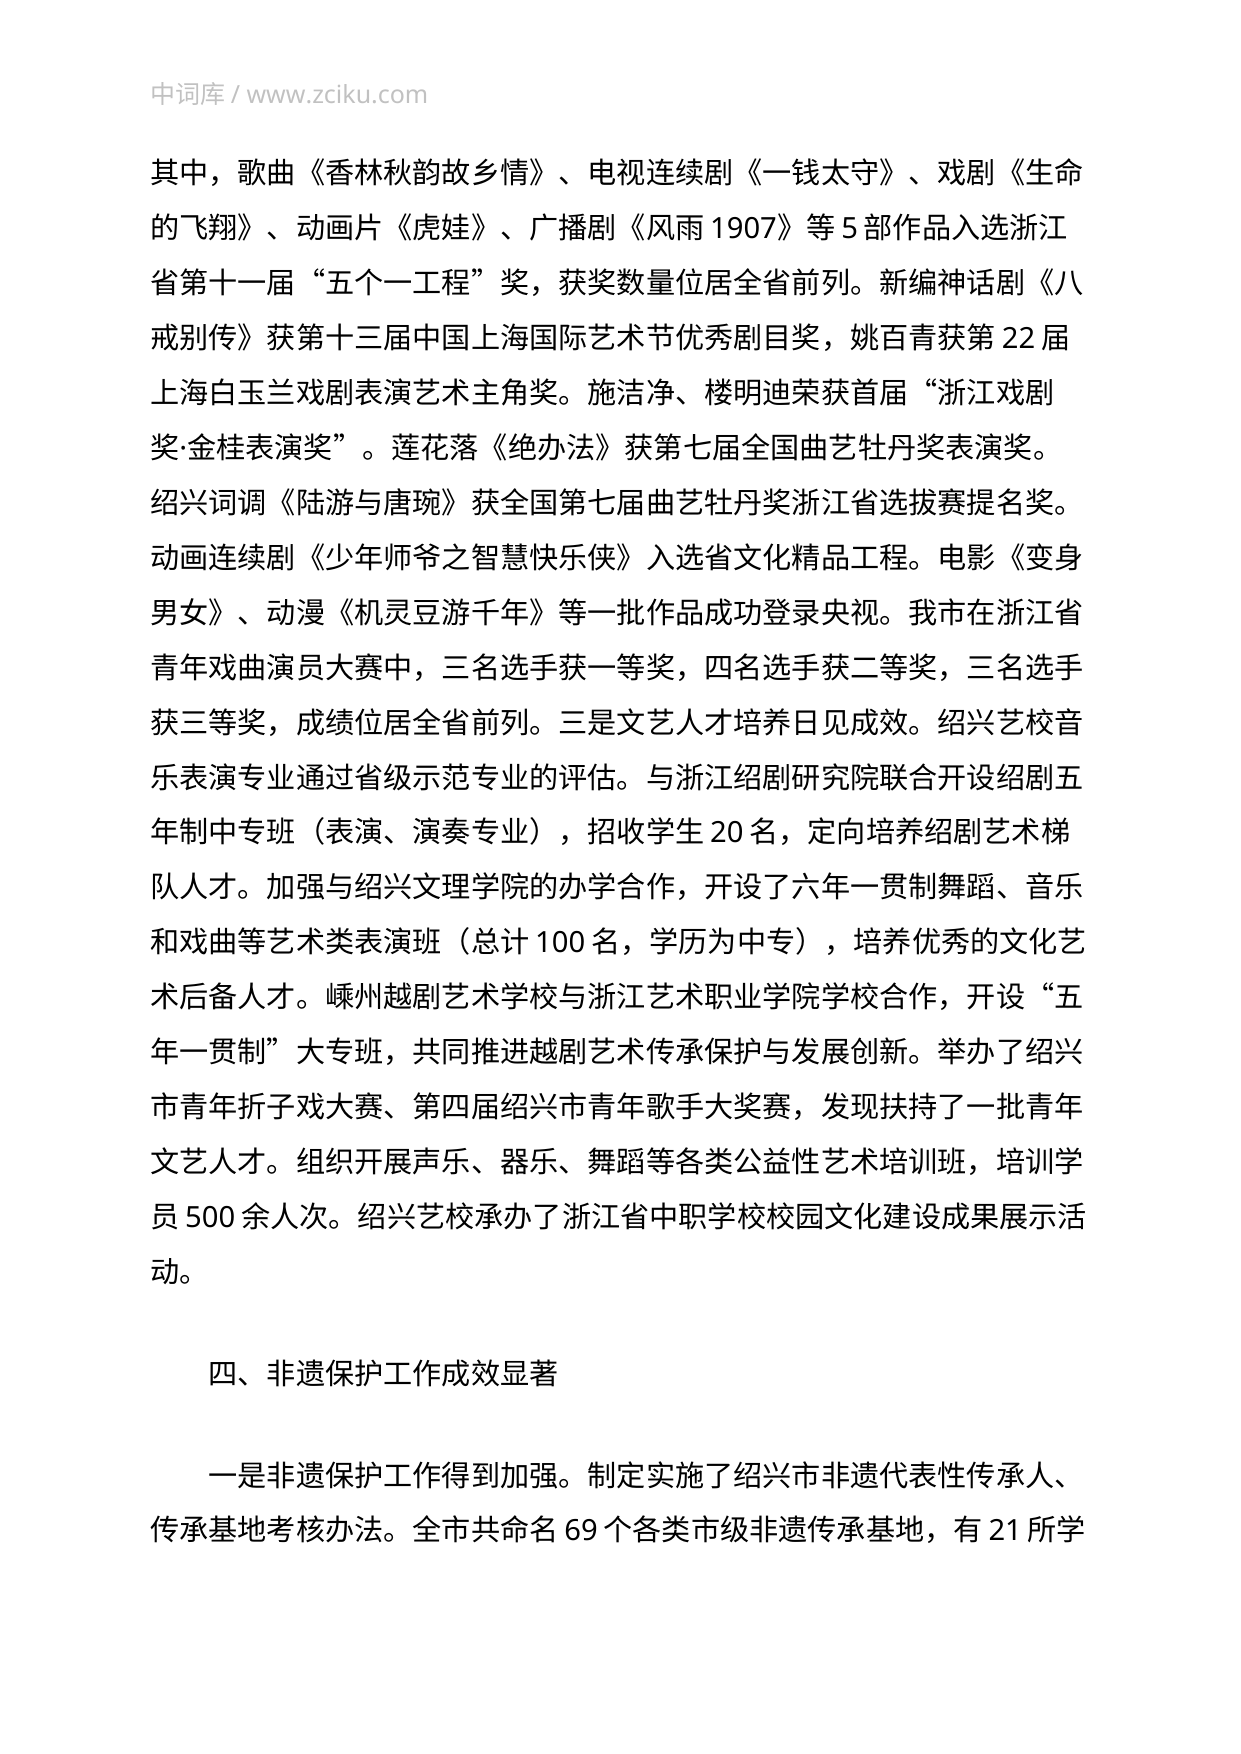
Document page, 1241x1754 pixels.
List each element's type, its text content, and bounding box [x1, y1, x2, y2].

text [150, 150, 1090, 1291]
text 四、非遗保护工作成效显著 [150, 1350, 1090, 1393]
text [150, 1452, 1090, 1549]
